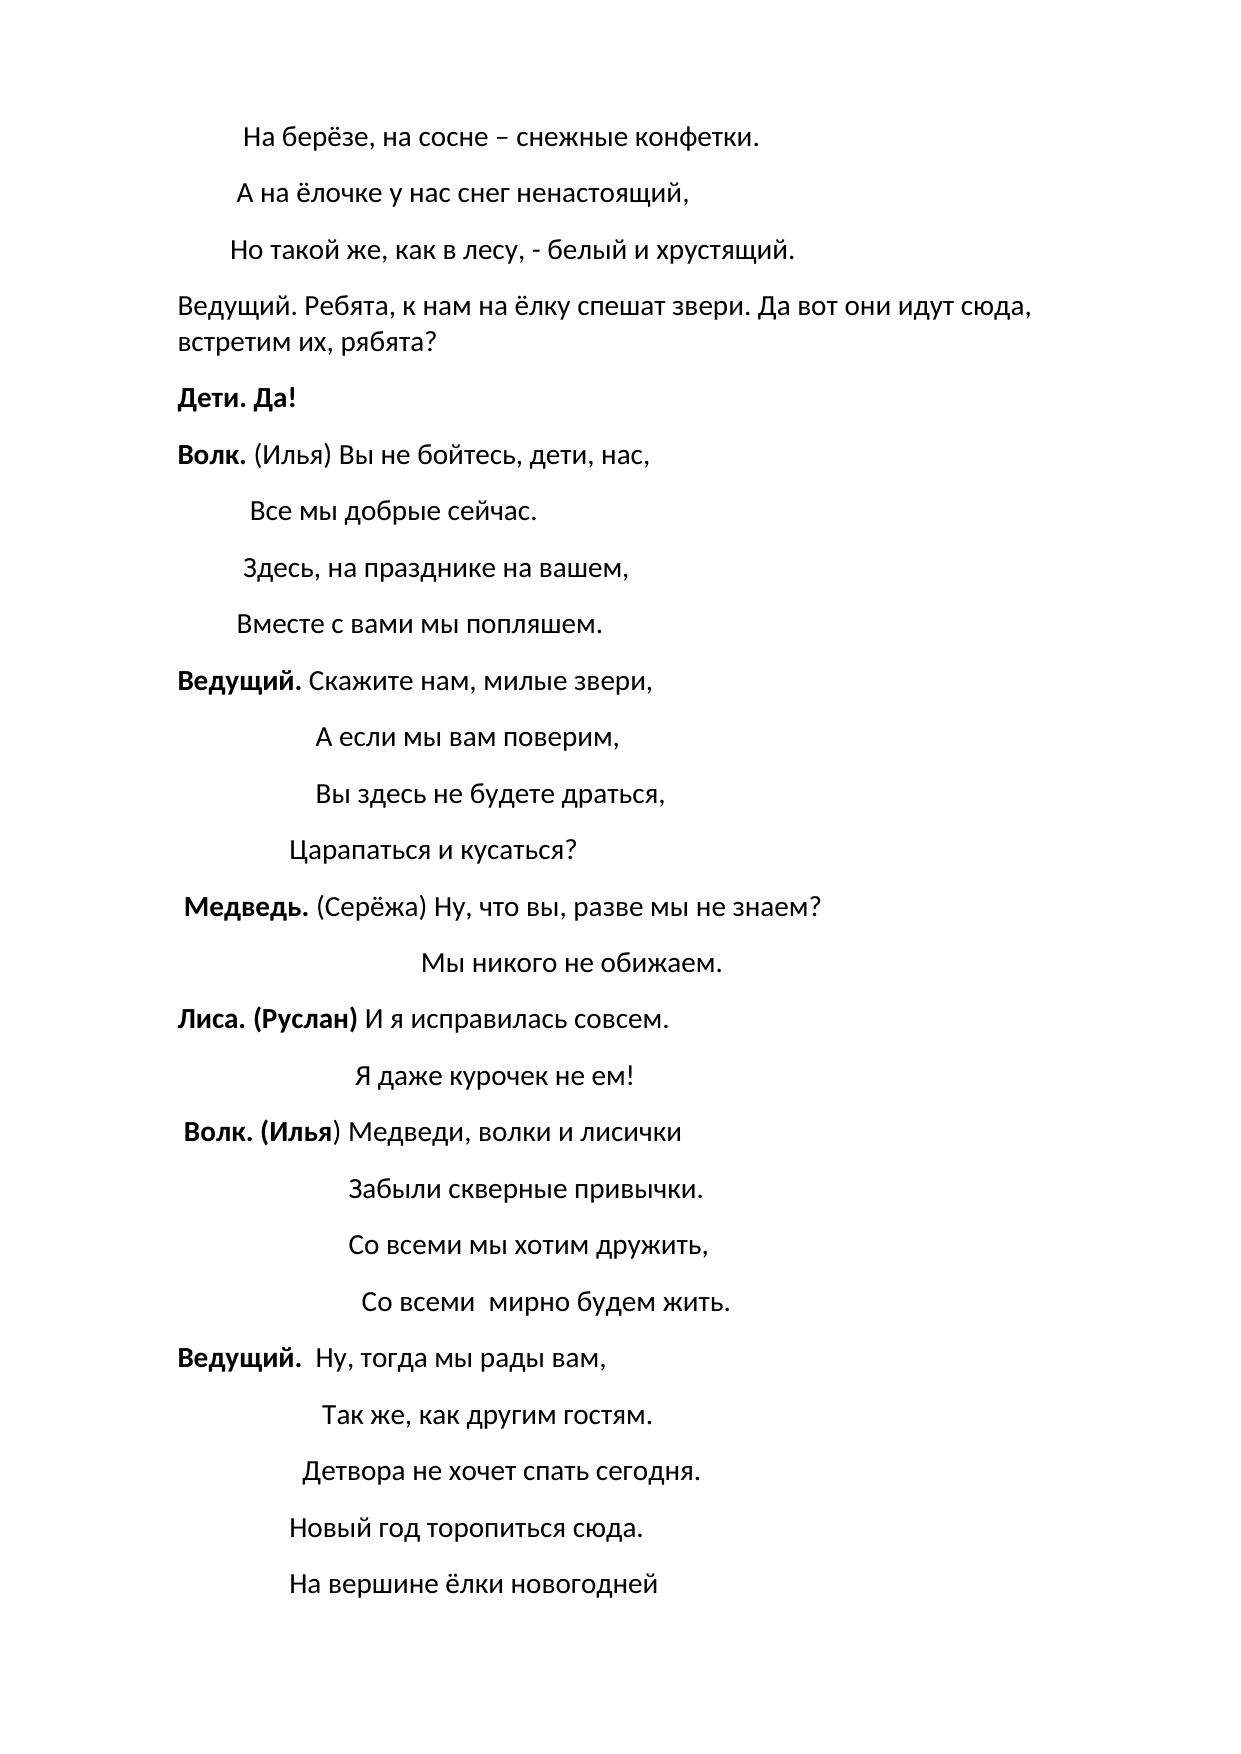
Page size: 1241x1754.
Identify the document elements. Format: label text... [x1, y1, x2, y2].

text Со всеми мирно будем жить. [177, 1283, 1152, 1318]
text Медведь. (Серёжа) Ну, что вы, разве мы не знаем? [177, 888, 1152, 923]
text Я даже курочек не ем! [177, 1057, 1152, 1093]
text Волк. (Илья) Вы не бойтесь, дети, нас, [177, 436, 1152, 472]
text Дети. Да! [177, 379, 1152, 415]
text Все мы добрые сейчас. [177, 492, 1152, 528]
text Царапаться и кусаться? [177, 831, 1152, 867]
text На вершине ёлки новогодней [177, 1565, 1152, 1601]
text Вы здесь не будете драться, [177, 775, 1152, 810]
text Волк. (Илья) Медведи, волки и лисички [177, 1113, 1152, 1149]
text Ведущий. Ребята, к нам на ёлку спешат звери. Да вот они идут сюда, встретим их, рябята? [177, 287, 1152, 359]
text Новый год торопиться сюда. [177, 1509, 1152, 1544]
text Ведущий. Ну, тогда мы рады вам, [177, 1339, 1152, 1375]
text Но такой же, как в лесу, - белый и хрустящий. [177, 231, 1152, 267]
text Мы никого не обижаем. [177, 944, 1152, 980]
text На берёзе, на сосне – снежные конфетки. [177, 118, 1152, 154]
text Здесь, на празднике на вашем, [177, 549, 1152, 584]
text Со всеми мы хотим дружить, [177, 1226, 1152, 1262]
text А на ёлочке у нас снег ненастоящий, [177, 174, 1152, 210]
text Детвора не хочет спать сегодня. [177, 1452, 1152, 1488]
text А если мы вам поверим, [177, 718, 1152, 754]
text Лиса. (Руслан) И я исправилась совсем. [177, 1001, 1152, 1036]
text Ведущий. Скажите нам, милые звери, [177, 662, 1152, 697]
text Вместе с вами мы попляшем. [177, 605, 1152, 641]
text Забыли скверные привычки. [177, 1170, 1152, 1206]
text Так же, как другим гостям. [177, 1396, 1152, 1431]
